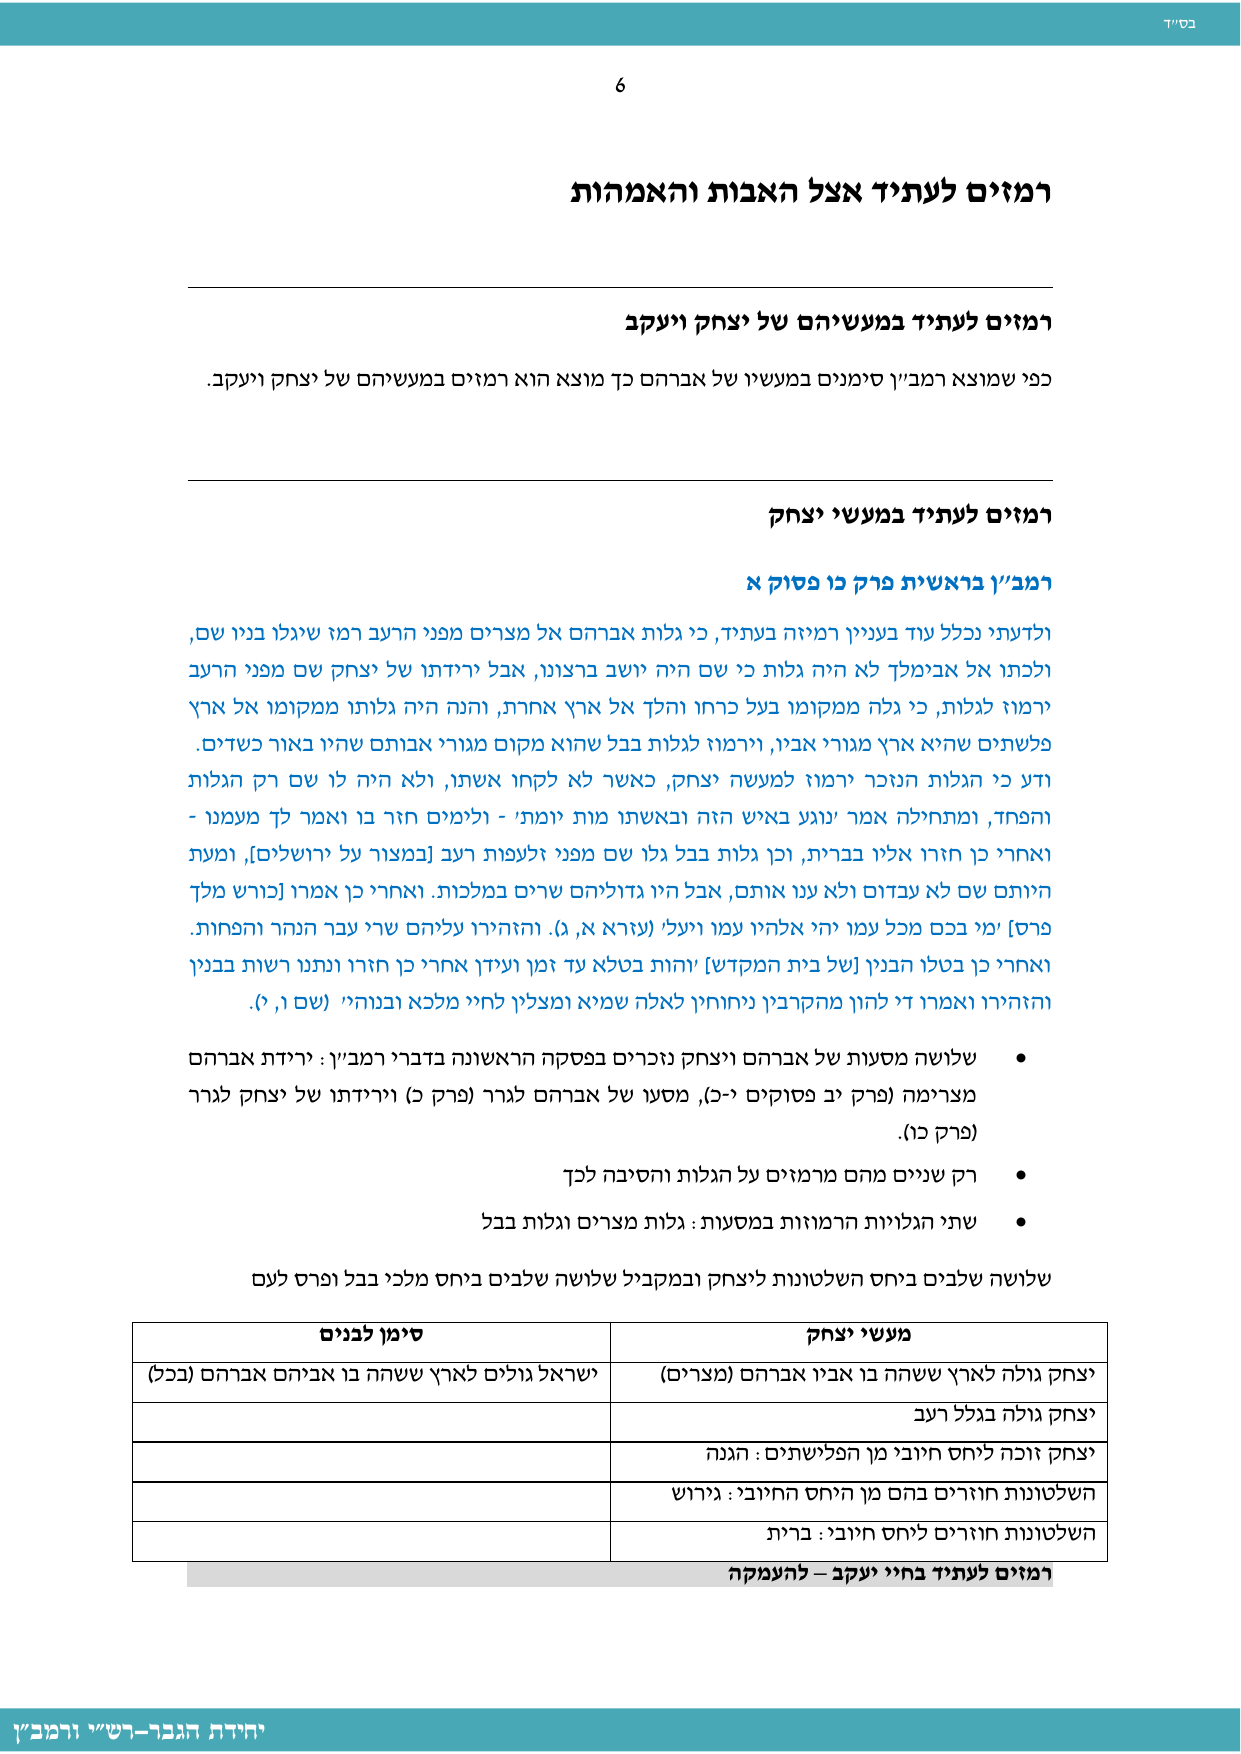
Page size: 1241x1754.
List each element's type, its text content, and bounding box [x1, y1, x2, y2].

list שלושה מסעות של אברהם ויצחק נזכרים בפסקה הראשונה בדברי רמב"ן: ירידת אברהם מצרימה (פרק יב פסוקים י-כ), מסעו של אברהם לגרר (פרק כ) וירידתו של יצחק לגרר (פרק כו). [187, 1040, 1015, 1145]
table_cell יצחק גולה לארץ ששהה בו אביו אברהם (מצרים) [611, 1363, 1107, 1402]
text כפי שמוצא רמב"ן סימנים במעשיו של אברהם כך מוצא הוא רמזים במעשיהם של יצחק ויעקב. [187, 368, 1053, 393]
table_header מעשי יצחק [611, 1323, 1107, 1362]
table_cell יצחק גולה בגלל רעב [611, 1403, 1107, 1441]
table_cell השלטונות חוזרים ליחס חיובי: ברית [611, 1522, 1107, 1561]
list שתי הגלויות הרמוזות במסעות: גלות מצרים וגלות בבל [187, 1204, 1015, 1236]
table_cell [133, 1403, 610, 1441]
table_cell השלטונות חוזרים בהם מן היחס החיובי: גירוש [611, 1483, 1107, 1521]
table_cell [133, 1522, 610, 1561]
text רמזים לעתיד במעשי יצחק [187, 481, 1053, 531]
text ודע כי הגלות הנזכר ירמוז למעשה יצחק, כאשר לא לקחו אשתו, ולא היה לו שם רק הגלות והפחד, ומתחילה אמר 'נוגע באיש הזה ובאשתו מות יומת' - ולימים חזר בו ואמר לך מעמנו - ואחרי כן חזרו אליו בברית, וכן גלות בבל גלו שם מפני זלעפות רעב [במצור על ירושלים], ומעת היותם שם לא עבדום ולא ענו אותם, אבל היו גדוליהם שרים במלכות. ואחרי כן אמרו [כורש מלך פרס] 'מי בכם מכל עמו יהי אלהיו עמו ויעל' (עזרא א, ג). והזהירו עליהם שרי עבר הנהר והפחות. ואחרי כן בטלו הבנין [של בית המקדש] 'והות בטלא עד זמן ועידן אחרי כן חזרו ונתנו רשות בבנין והזהירו ואמרו די להון מהקרבין ניחוחין לאלה שמיא ומצלין לחיי מלכא ובנוהי' (שם ו, י). [187, 769, 1053, 1015]
subtitle רמזים לעתיד אצל האבות והאמהות [187, 175, 1053, 212]
table_cell ישראל גולים לארץ ששהה בו אביהם אברהם (בכל) [133, 1363, 610, 1402]
text רמזים לעתיד בחיי יעקב – להעמקה [187, 1562, 1053, 1587]
text שלושה שלבים ביחס השלטונות ליצחק ובמקביל שלושה שלבים ביחס מלכי בבל ופרס לעם [187, 1268, 1053, 1293]
table_header סימן לבנים [133, 1323, 610, 1362]
list רק שניים מהם מרמזים על הגלות והסיבה לכך [187, 1158, 1015, 1189]
table_cell יצחק זוכה ליחס חיובי מן הפלישתים: הגנה [611, 1443, 1107, 1481]
table_cell [133, 1483, 610, 1521]
text ולדעתי נכלל עוד בעניין רמיזה בעתיד, כי גלות אברהם אל מצרים מפני הרעב רמז שיגלו בניו שם, ולכתו אל אבימלך לא היה גלות כי שם היה יושב ברצונו, אבל ירידתו של יצחק שם מפני הרעב ירמוז לגלות, כי גלה ממקומו בעל כרחו והלך אל ארץ אחרת, והנה היה גלותו ממקומו אל ארץ פלשתים שהיא ארץ מגורי אביו, וירמוז לגלות בבל שהוא מקום מגורי אבותם שהיו באור כשדים. [187, 622, 1053, 757]
table_cell [133, 1443, 610, 1481]
text רמזים לעתיד במעשיהם של יצחק ויעקב [187, 288, 1053, 337]
text רמב"ן בראשית פרק כו פסוק א [187, 570, 1053, 597]
